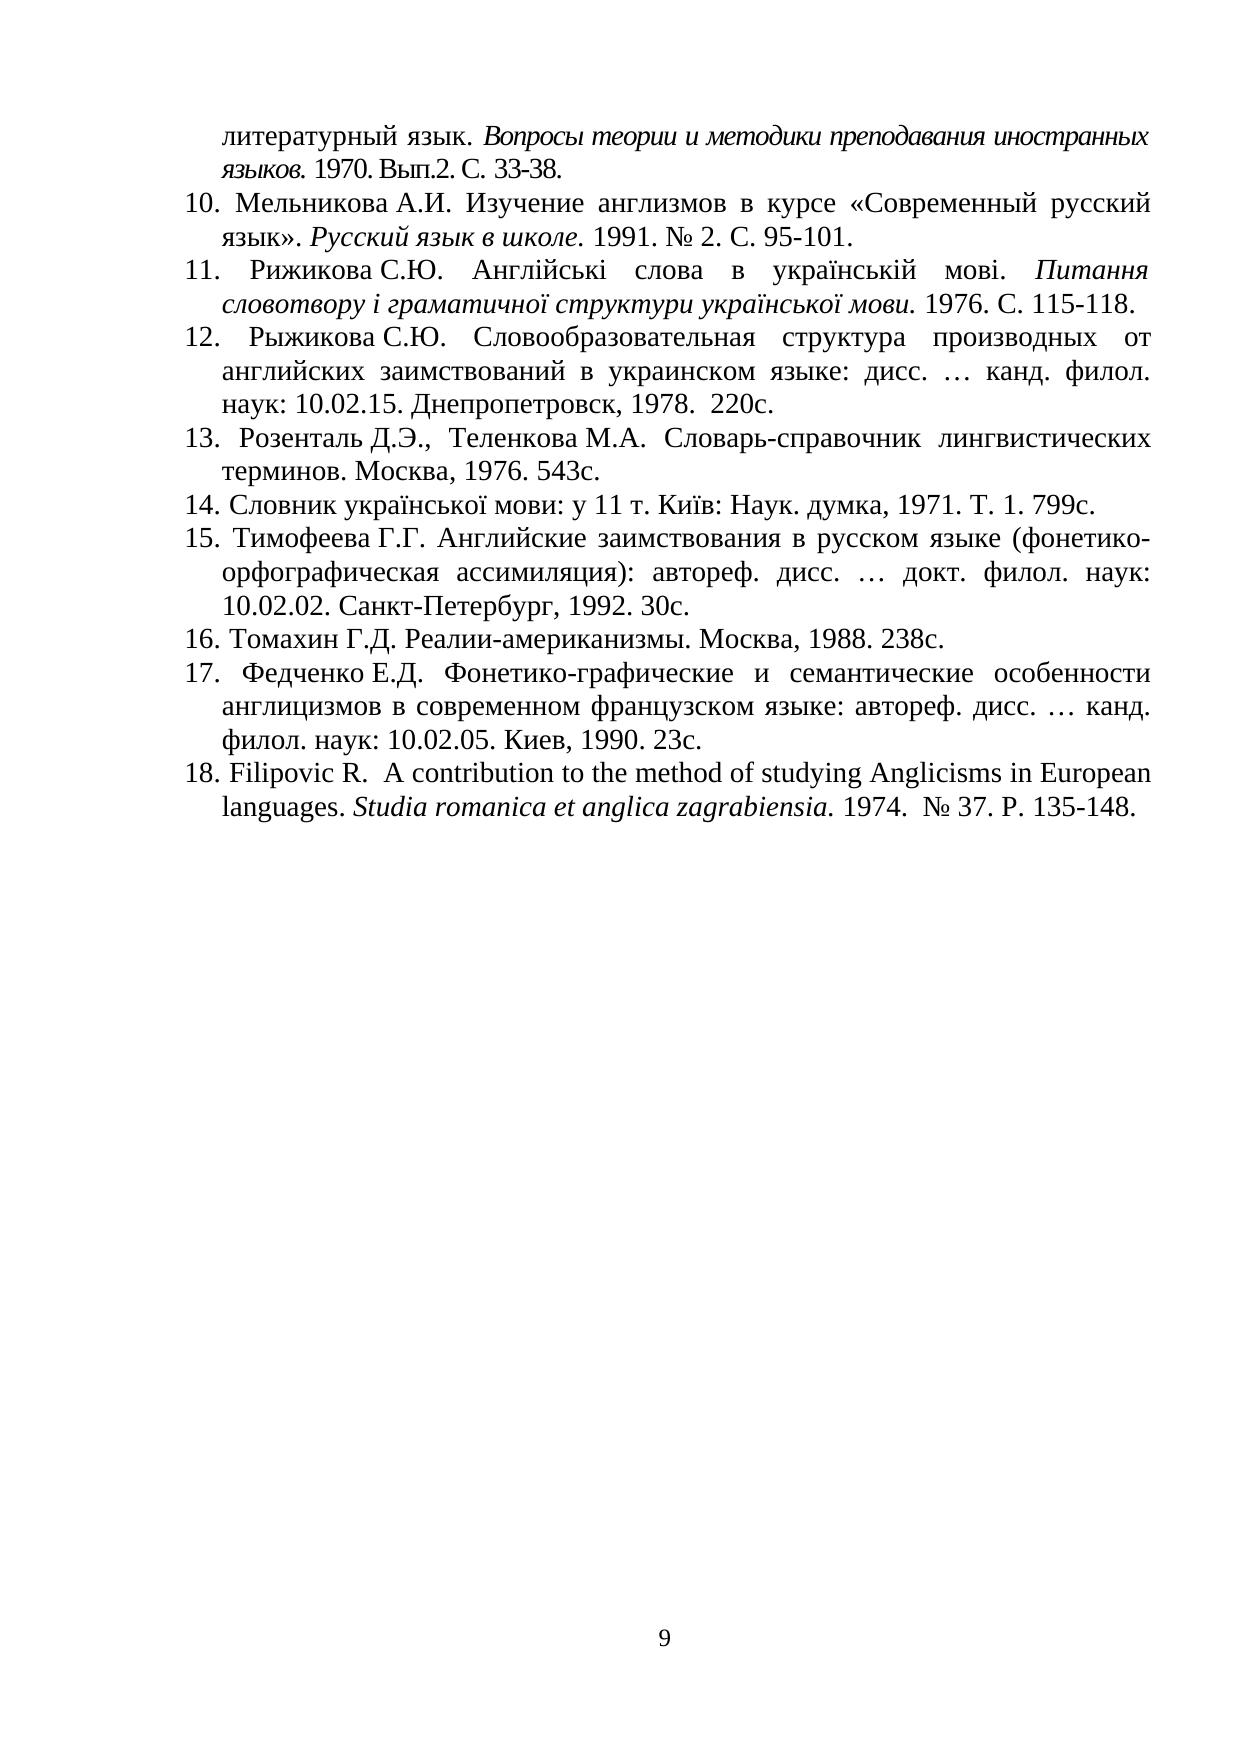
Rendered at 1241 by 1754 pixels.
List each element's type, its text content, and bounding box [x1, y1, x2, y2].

list Томахин Г.Д. Реалии-американизмы. Москва, 1988. 238с. [184, 621, 1152, 655]
list Словник української мови: у 11 т. Київ: Наук. думка, 1971. Т. 1. 799с. [184, 487, 1152, 521]
list Тимофеева Г.Г. Английские заимствования в русском языке (фонетико-орфографическая ассимиляция): автореф. дисс. … докт. филол. наук: 10.02.02. Санкт-Петербург, 1992. 30с. [184, 521, 1152, 621]
list Розенталь Д.Э., Теленкова М.А. Словарь-справочник лингвистических терминов. Москва, 1976. 543с. [184, 420, 1152, 487]
list Filipovic R. A contribution to the method of studying Anglicisms in European languages. Studia romanica et anglica zagrabiensia. 1974. № 37. P. 135-148. [184, 755, 1152, 822]
list Федченко Е.Д. Фонетико-графические и семантические особенности англицизмов в современном французском языке: автореф. дисс. … канд. филол. наук: 10.02.05. Киев, 1990. 23с. [184, 655, 1152, 755]
list Рыжикова С.Ю. Словообразовательная структура производных от английских заимствований в украинском языке: дисс. … канд. филол. наук: 10.02.15. Днепропетровск, 1978. 220с. [184, 319, 1152, 420]
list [184, 118, 1152, 185]
list Мельникова А.И. Изучение англизмов в курсе «Современный русский язык». Русский язык в школе. 1991. № 2. С. 95-101. [184, 185, 1152, 252]
list Рижикова С.Ю. Англійські слова в українській мові. Питання словотвору і граматичної структури української мови. 1976. С. 115-118. [184, 252, 1152, 319]
